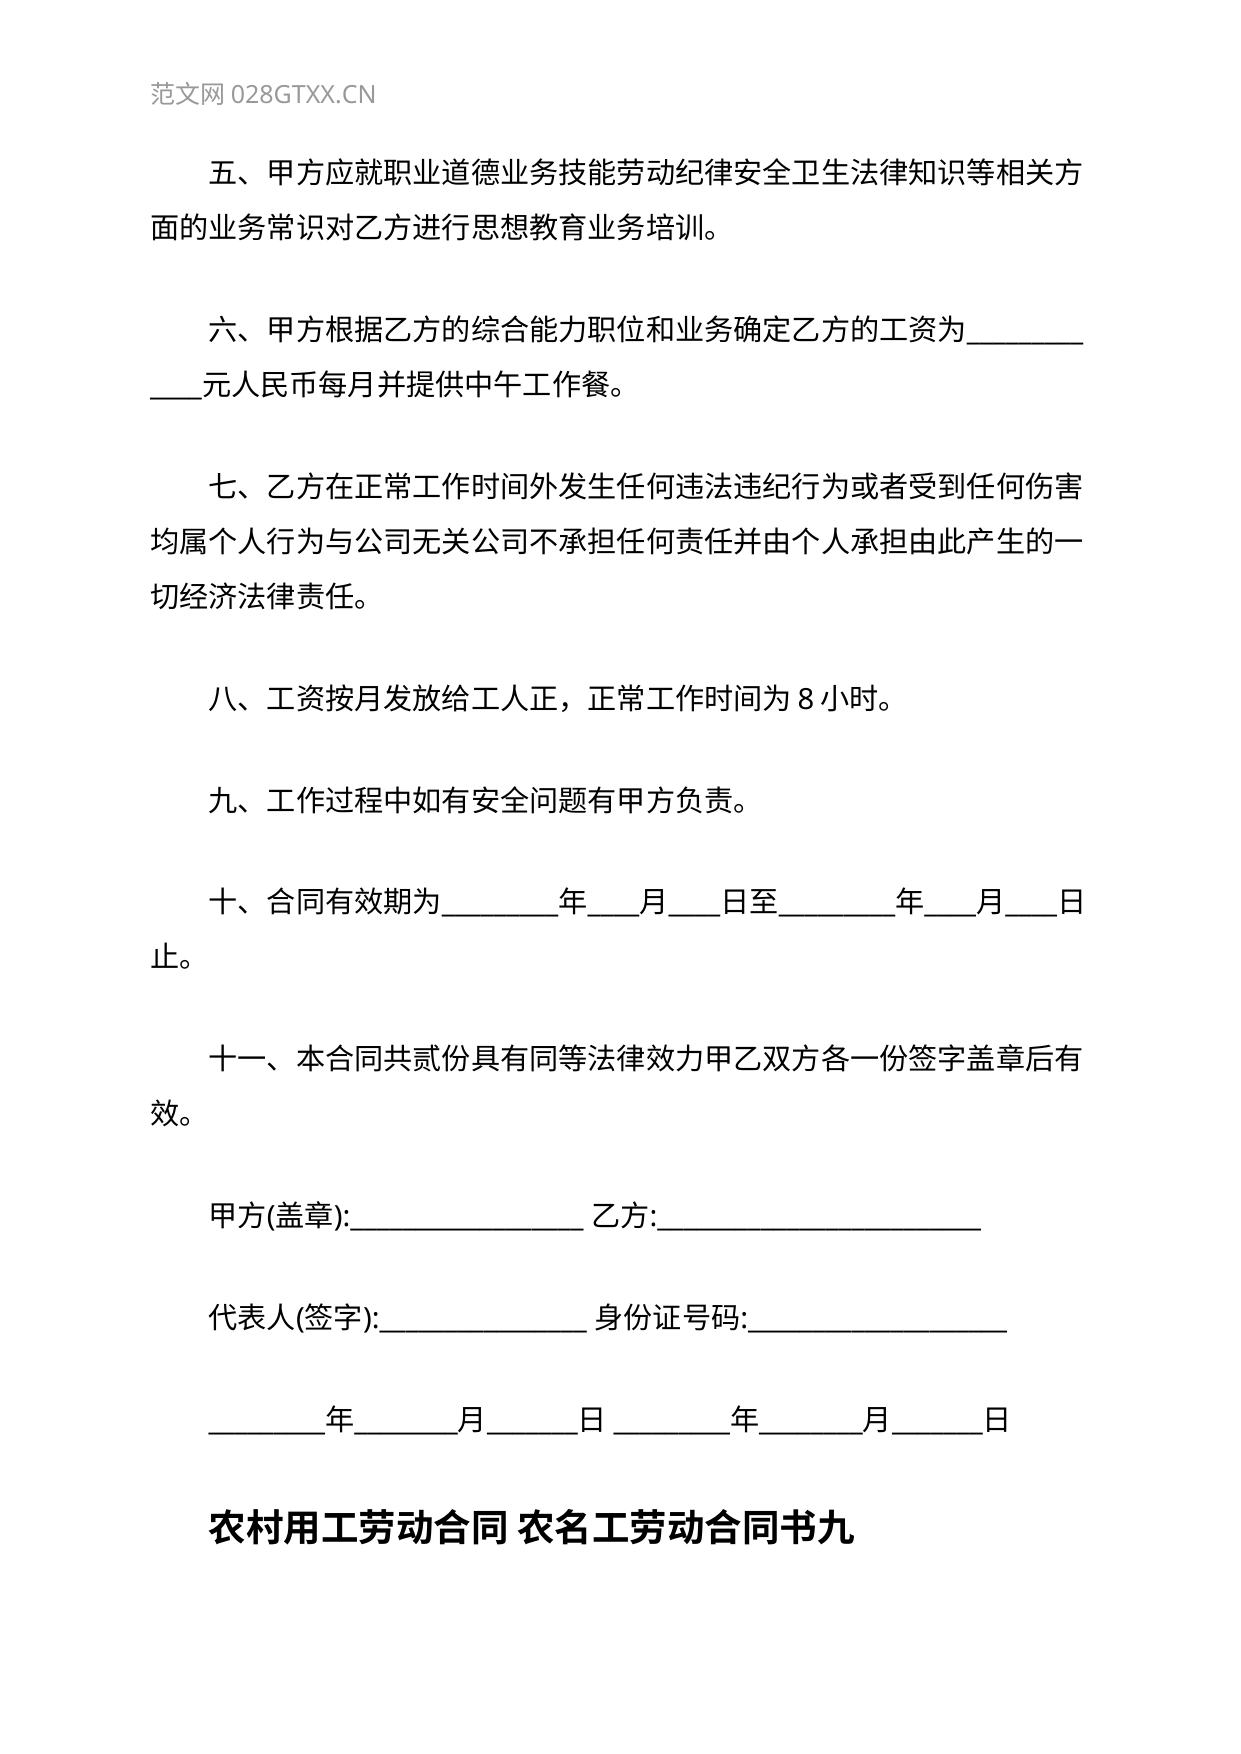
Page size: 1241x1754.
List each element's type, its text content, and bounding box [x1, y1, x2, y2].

text 农村用工劳动合同 农名工劳动合同书九 [150, 1498, 1090, 1553]
text 五、甲方应就职业道德业务技能劳动纪律安全卫生法律知识等相关方面的业务常识对乙方进行思想教育业务培训。 [150, 150, 1090, 247]
text 甲方(盖章):__________________ 乙方:_________________________ [150, 1192, 1090, 1235]
text 七、乙方在正常工作时间外发生任何违法违纪行为或者受到任何伤害均属个人行为与公司无关公司不承担任何责任并由个人承担由此产生的一切经济法律责任。 [150, 464, 1090, 616]
text 六、甲方根据乙方的综合能力职位和业务确定乙方的工资为_____________元人民币每月并提供中午工作餐。 [150, 307, 1090, 404]
text 代表人(签字):________________ 身份证号码:____________________ [150, 1294, 1090, 1337]
text 十一、本合同共贰份具有同等法律效力甲乙双方各一份签字盖章后有效。 [150, 1036, 1090, 1133]
text 十、合同有效期为_________年____月____日至_________年____月____日止。 [150, 879, 1090, 976]
text 九、工作过程中如有安全问题有甲方负责。 [150, 777, 1090, 819]
text 八、工资按月发放给工人正，正常工作时间为8小时。 [150, 675, 1090, 718]
text _________年________月_______日 _________年________月_______日 [150, 1396, 1090, 1439]
